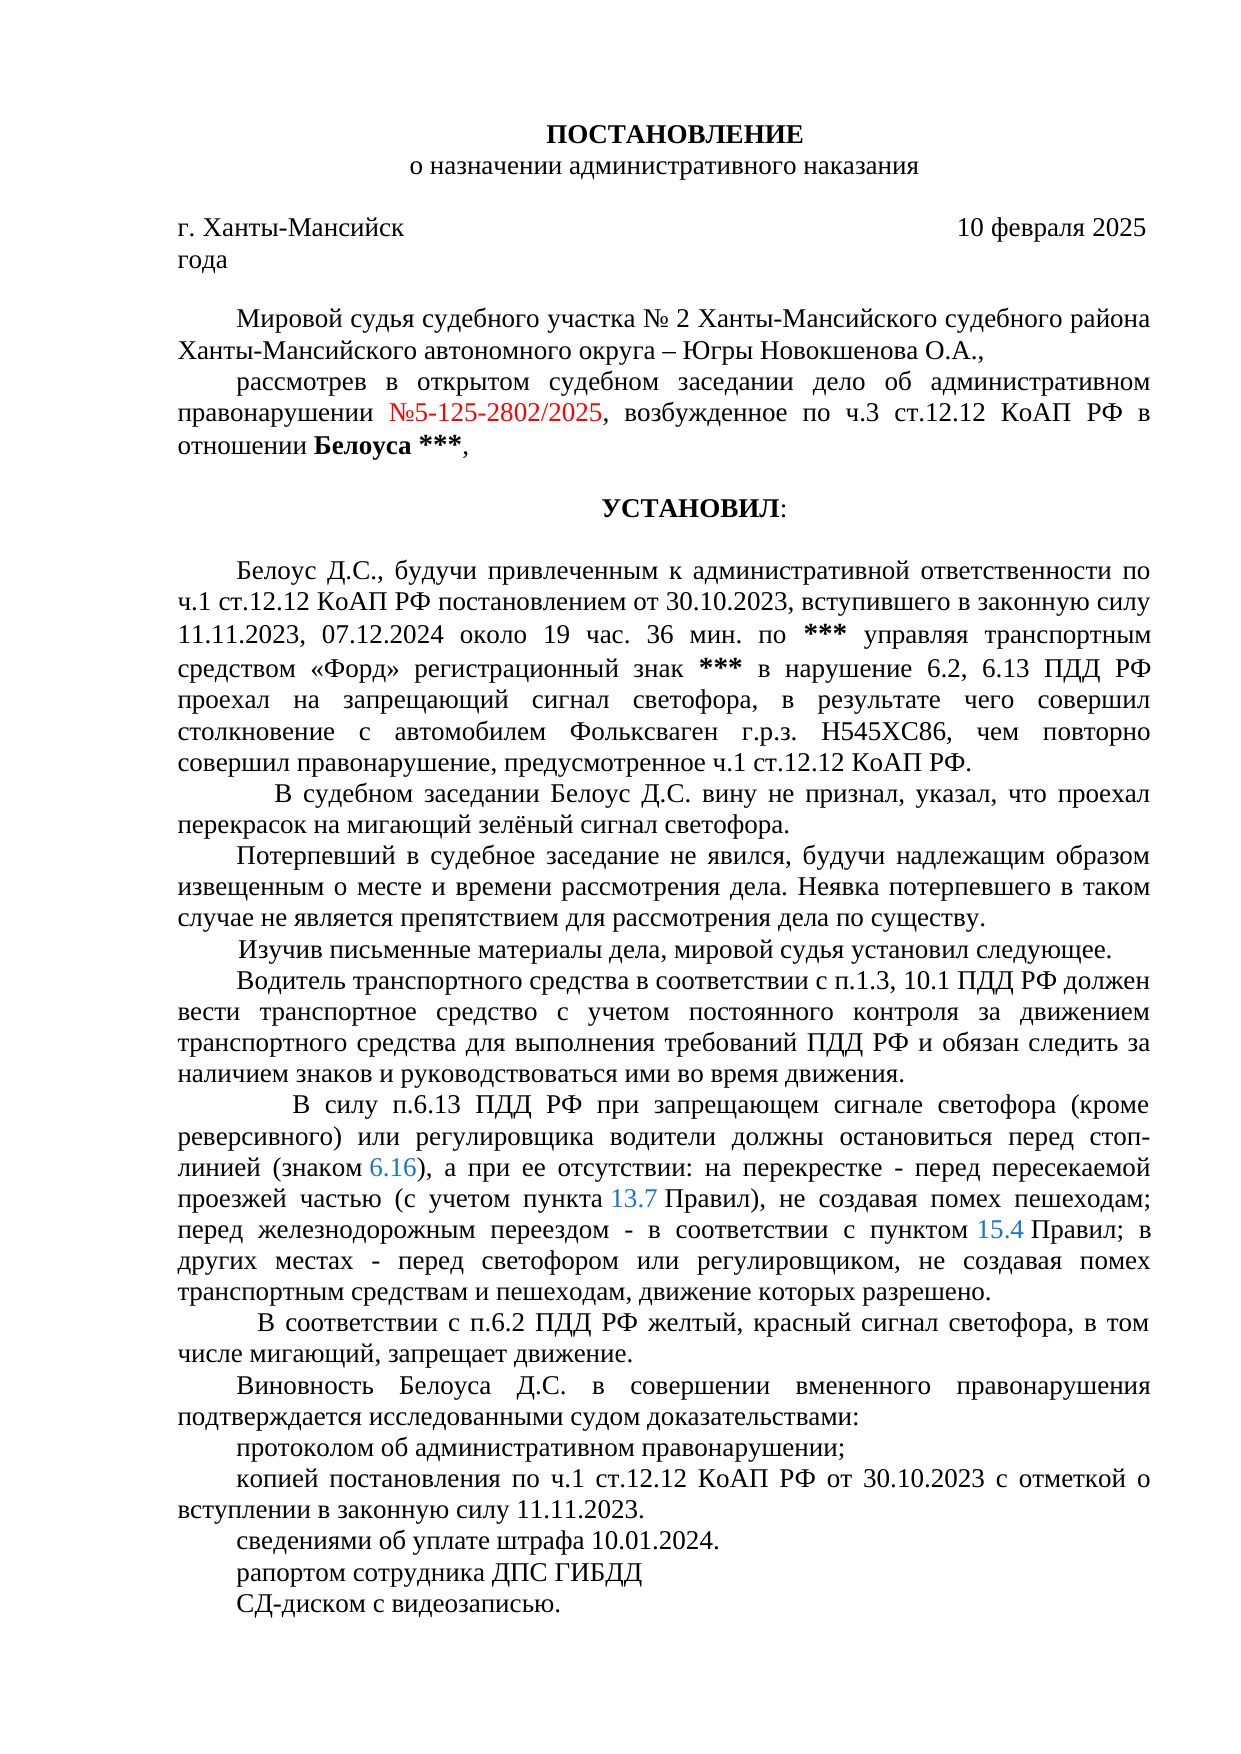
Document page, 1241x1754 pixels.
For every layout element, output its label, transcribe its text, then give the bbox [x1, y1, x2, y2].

text Водитель транспортного средства в соответствии с п.1.3, 10.1 ПДД РФ должен вести транспортное средство с учетом постоянного контроля за движением транспортного средства для выполнения требований ПДД РФ и обязан следить за наличием знаков и руководствоваться ими во время движения. [177, 964, 1152, 1088]
text рассмотрев в открытом судебном заседании дело об административном правонарушении №5-125-2802/2025, возбужденное по ч.3 ст.12.12 КоАП РФ в отношении Белоуса ***, [177, 365, 1152, 461]
text СД-диском с видеозаписью. [177, 1587, 1152, 1618]
text В соответствии с п.6.2 ПДД РФ желтый, красный сигнал светофора, в том числе мигающий, запрещает движение. [177, 1306, 1152, 1369]
title ПОСТАНОВЛЕНИЕ [472, 118, 1152, 149]
text УСТАНОВИЛ: [177, 492, 1152, 523]
text протоколом об административном правонарушении; [177, 1431, 1152, 1462]
text В силу п.6.13 ПДД РФ при запрещающем сигнале светофора (кроме реверсивного) или регулировщика водители должны остановиться перед стоп-линией (знаком 6.16), а при ее отсутствии: на перекрестке - перед пересекаемой проезжей частью (с учетом пункта 13.7 Правил), не создавая помех пешеходам; перед железнодорожным переездом - в соответствии с пунктом 15.4 Правил; в других местах - перед светофором или регулировщиком, не создавая помех транспортным средствам и пешеходам, движение которых разрешено. [177, 1088, 1152, 1306]
text о назначении административного наказания [177, 149, 1152, 180]
text Белоус Д.С., будучи привлеченным к административной ответственности по ч.1 ст.12.12 КоАП РФ постановлением от 30.10.2023, вступившего в законную силу 11.11.2023, 07.12.2024 около 19 час. 36 мин. по *** управляя транспортным средством «Форд» регистрационный знак *** в нарушение 6.2, 6.13 ПДД РФ проехал на запрещающий сигнал светофора, в результате чего совершил столкновение с автомобилем Фольксваген г.р.з. Н545ХС86, чем повторно совершил правонарушение, предусмотренное ч.1 ст.12.12 КоАП РФ. [177, 554, 1152, 777]
text Изучив письменные материалы дела, мировой судья установил следующее. [177, 933, 1152, 964]
text Мировой судья судебного участка № 2 Ханты-Мансийского судебного района Ханты-Мансийского автономного округа – Югры Новокшенова О.А., [177, 303, 1152, 365]
text Виновность Белоуса Д.С. в совершении вмененного правонарушения подтверждается исследованными судом доказательствами: [177, 1369, 1152, 1431]
text В судебном заседании Белоус Д.С. вину не признал, указал, что проехал перекрасок на мигающий зелёный сигнал светофора. [177, 777, 1152, 839]
text г. Ханты-Мансийск 10 февраля 2025 года [177, 212, 1152, 274]
text рапортом сотрудника ДПС ГИБДД [177, 1556, 1152, 1587]
text Потерпевший в судебное заседание не явился, будучи надлежащим образом извещенным о месте и времени рассмотрения дела. Неявка потерпевшего в таком случае не является препятствием для рассмотрения дела по существу. [177, 839, 1152, 933]
text копией постановления по ч.1 ст.12.12 КоАП РФ от 30.10.2023 с отметкой о вступлении в законную силу 11.11.2023. [177, 1462, 1152, 1524]
text сведениями об уплате штрафа 10.01.2024. [177, 1524, 1152, 1556]
